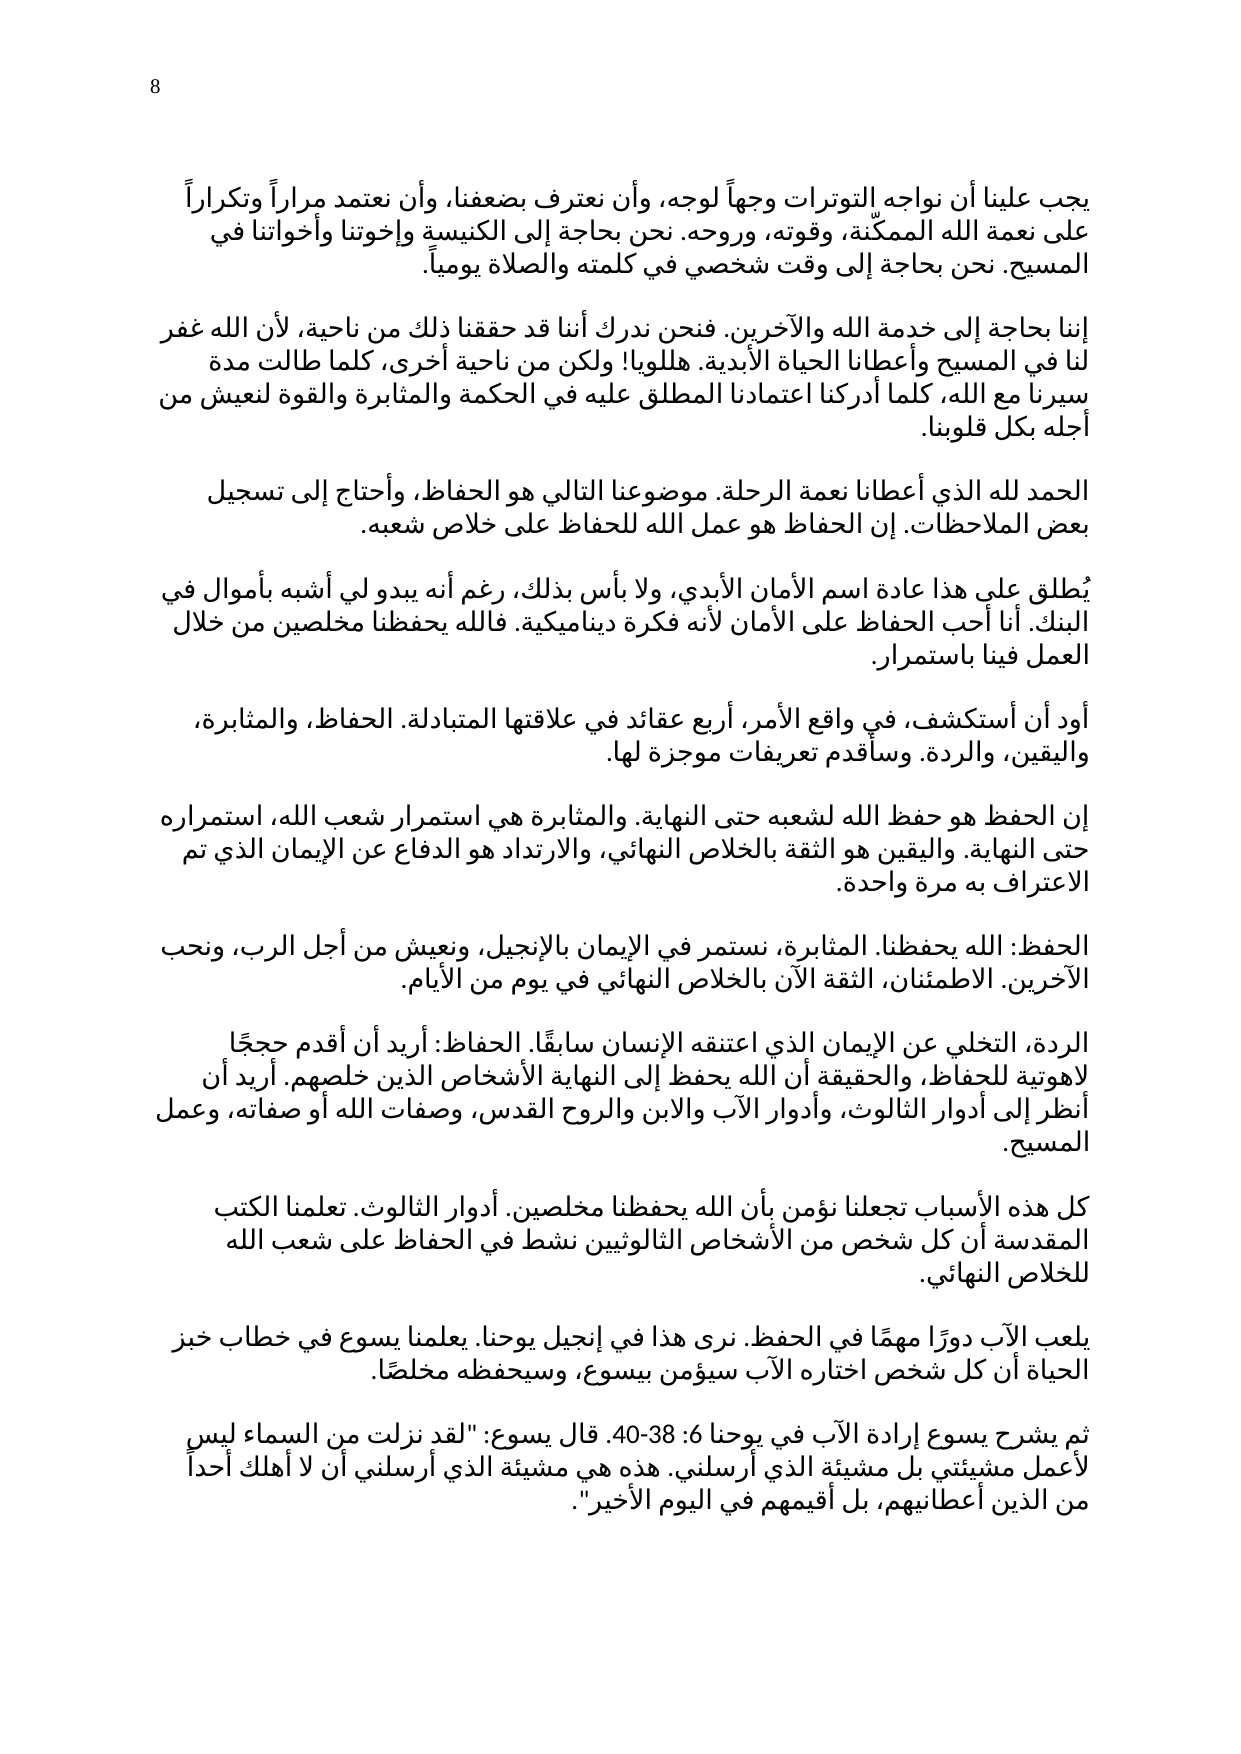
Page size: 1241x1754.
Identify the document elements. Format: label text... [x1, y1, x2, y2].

text يُطلق على هذا عادة اسم الأمان الأبدي، ولا بأس بذلك، رغم أنه يبدو لي أشبه بأموال في البنك. أنا أحب الحفاظ على الأمان لأنه فكرة ديناميكية. فالله يحفظنا مخلصين من خلال العمل فينا باستمرار. [150, 572, 1090, 671]
text الردة، التخلي عن الإيمان الذي اعتنقه الإنسان سابقًا. الحفاظ: أريد أن أقدم حججًا لاهوتية للحفاظ، والحقيقة أن الله يحفظ إلى النهاية الأشخاص الذين خلصهم. أريد أن أنظر إلى أدوار الثالوث، وأدوار الآب والابن والروح القدس، وصفات الله أو صفاته، وعمل المسيح. [150, 1027, 1090, 1159]
text ثم يشرح يسوع إرادة الآب في يوحنا 6: 38-40. قال يسوع: "لقد نزلت من السماء ليس لأعمل مشيئتي بل مشيئة الذي أرسلني. هذه هي مشيئة الذي أرسلني أن لا أهلك أحداً من الذين أعطانيهم، بل أقيمهم في اليوم الأخير". [150, 1417, 1090, 1516]
text أود أن أستكشف، في واقع الأمر، أربع عقائد في علاقتها المتبادلة. الحفاظ، والمثابرة، واليقين، والردة. وسأقدم تعريفات موجزة لها. [150, 702, 1090, 768]
text الحمد لله الذي أعطانا نعمة الرحلة. موضوعنا التالي هو الحفاظ، وأحتاج إلى تسجيل بعض الملاحظات. إن الحفاظ هو عمل الله للحفاظ على خلاص شعبه. [150, 474, 1090, 541]
text يلعب الآب دورًا مهمًا في الحفظ. نرى هذا في إنجيل يوحنا. يعلمنا يسوع في خطاب خبز الحياة أن كل شخص اختاره الآب سيؤمن بيسوع، وسيحفظه مخلصًا. [150, 1320, 1090, 1386]
text كل هذه الأسباب تجعلنا نؤمن بأن الله يحفظنا مخلصين. أدوار الثالوث. تعلمنا الكتب المقدسة أن كل شخص من الأشخاص الثالوثيين نشط في الحفاظ على شعب الله للخلاص النهائي. [150, 1190, 1090, 1289]
text إننا بحاجة إلى خدمة الله والآخرين. فنحن ندرك أننا قد حققنا ذلك من ناحية، لأن الله غفر لنا في المسيح وأعطانا الحياة الأبدية. هللويا! ولكن من ناحية أخرى، كلما طالت مدة سيرنا مع الله، كلما أدركنا اعتمادنا المطلق عليه في الحكمة والمثابرة والقوة لنعيش من أجله بكل قلوبنا. [150, 311, 1090, 443]
text إن الحفظ هو حفظ الله لشعبه حتى النهاية. والمثابرة هي استمرار شعب الله، استمراره حتى النهاية. واليقين هو الثقة بالخلاص النهائي، والارتداد هو الدفاع عن الإيمان الذي تم الاعتراف به مرة واحدة. [150, 799, 1090, 898]
text الحفظ: الله يحفظنا. المثابرة، نستمر في الإيمان بالإنجيل، ونعيش من أجل الرب، ونحب الآخرين. الاطمئنان، الثقة الآن بالخلاص النهائي في يوم من الأيام. [150, 929, 1090, 995]
text يجب علينا أن نواجه التوترات وجهاً لوجه، وأن نعترف بضعفنا، وأن نعتمد مراراً وتكراراً على نعمة الله الممكّنة، وقوته، وروحه. نحن بحاجة إلى الكنيسة وإخوتنا وأخواتنا في المسيح. نحن بحاجة إلى وقت شخصي في كلمته والصلاة يومياً. [150, 181, 1090, 280]
